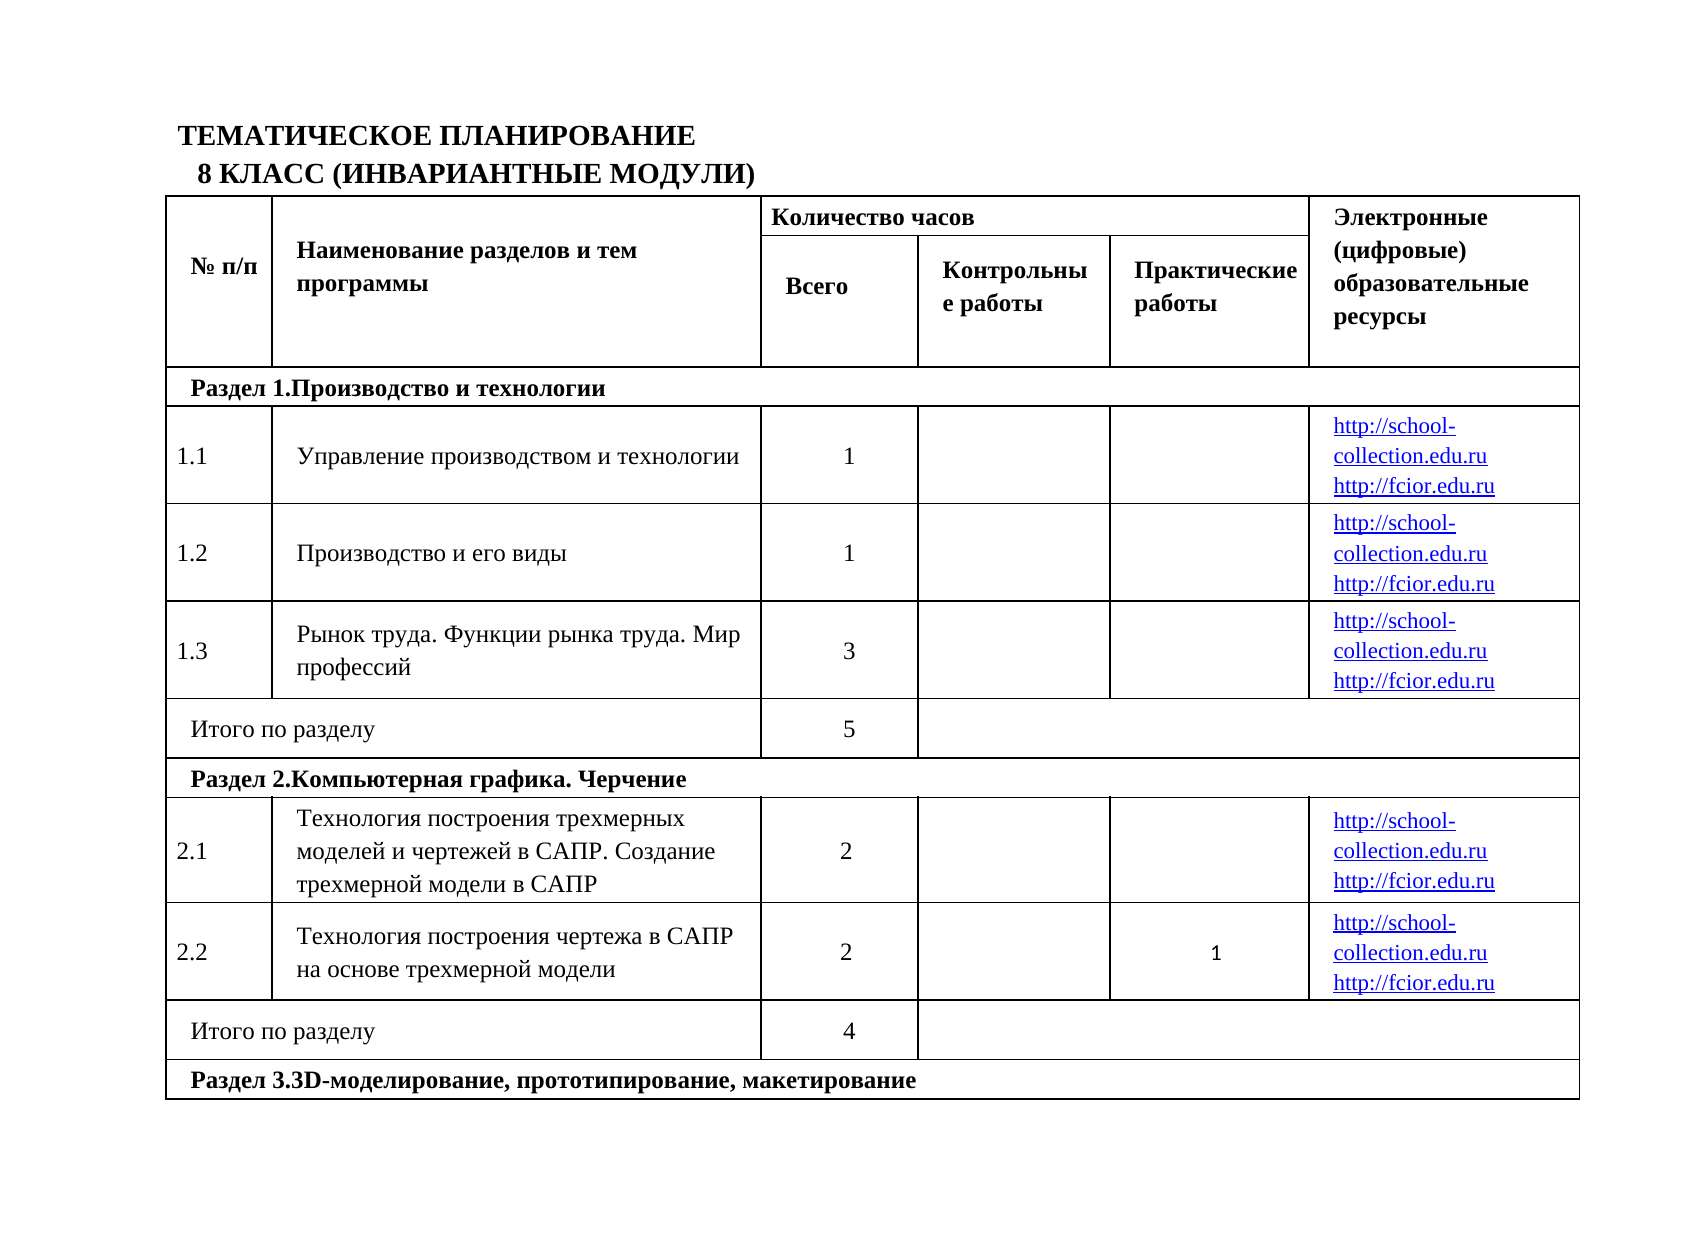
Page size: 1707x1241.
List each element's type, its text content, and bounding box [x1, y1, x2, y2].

table_cell 2 [762, 798, 917, 902]
text ТЕМАТИЧЕСКОЕ ПЛАНИРОВАНИЕ [177, 118, 1618, 152]
table_cell 5 [762, 699, 917, 757]
table_cell Раздел 3.3D-моделирование, прототипирование, макетирование [167, 1060, 1579, 1098]
table_cell http://school-collection.edu.ru http://fcior.edu.ru [1310, 504, 1579, 600]
table_cell Производство и его виды [273, 504, 760, 600]
table_cell http://school-collection.edu.ru http://fcior.edu.ru [1310, 602, 1579, 697]
table_cell Итого по разделу [167, 1001, 760, 1059]
table_header Электронные (цифровые) образовательные ресурсы [1310, 197, 1579, 366]
table_cell [1111, 798, 1308, 902]
table_cell [919, 798, 1109, 902]
table_cell [1111, 602, 1308, 697]
table_header Наименование разделов и тем программы [273, 197, 760, 366]
table_cell 1.1 [167, 407, 271, 503]
table_cell Практические работы [1111, 236, 1308, 366]
table_cell Раздел 2.Компьютерная графика. Черчение [167, 759, 1579, 796]
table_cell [1310, 903, 1579, 999]
table_cell 1 [1111, 903, 1308, 999]
text 8 КЛАСС (ИНВАРИАНТНЫЕ МОДУЛИ) [190, 157, 1618, 190]
table_cell [919, 1001, 1579, 1059]
table_cell 1 [762, 407, 917, 503]
table_cell Рынок труда. Функции рынка труда. Мир профессий [273, 602, 760, 697]
table_cell [919, 903, 1109, 999]
table_cell [1111, 504, 1308, 600]
table_cell 2.2 [167, 903, 271, 999]
table_cell http://school-collection.edu.ru http://fcior.edu.ru [1310, 798, 1579, 902]
table_cell 1 [762, 504, 917, 600]
table_cell Управление производством и технологии [273, 407, 760, 503]
table_header № п/п [167, 197, 271, 366]
table_cell [1111, 407, 1308, 503]
table_cell 4 [762, 1001, 917, 1059]
table_cell Технология построения чертежа в САПР на основе трехмерной модели [273, 903, 760, 999]
table_cell http://school-collection.edu.ru http://fcior.edu.ru [1310, 407, 1579, 503]
table_cell 3 [762, 602, 917, 697]
table_cell Раздел 1.Производство и технологии [167, 368, 1579, 405]
table_cell 1.2 [167, 504, 271, 600]
table_cell 1.3 [167, 602, 271, 697]
table_cell 2.1 [167, 798, 271, 902]
table_cell Контрольные работы [919, 236, 1109, 366]
table_cell [919, 699, 1579, 757]
table_cell [919, 504, 1109, 600]
table_header Количество часов [762, 197, 1308, 234]
table_cell Технология построения трехмерных моделей и чертежей в САПР. Создание трехмерной модели в САПР [273, 798, 760, 902]
table_cell Итого по разделу [167, 699, 760, 757]
table_cell [919, 407, 1109, 503]
table_cell 2 [762, 903, 917, 999]
table_cell [919, 602, 1109, 697]
table_cell Всего [762, 236, 917, 366]
